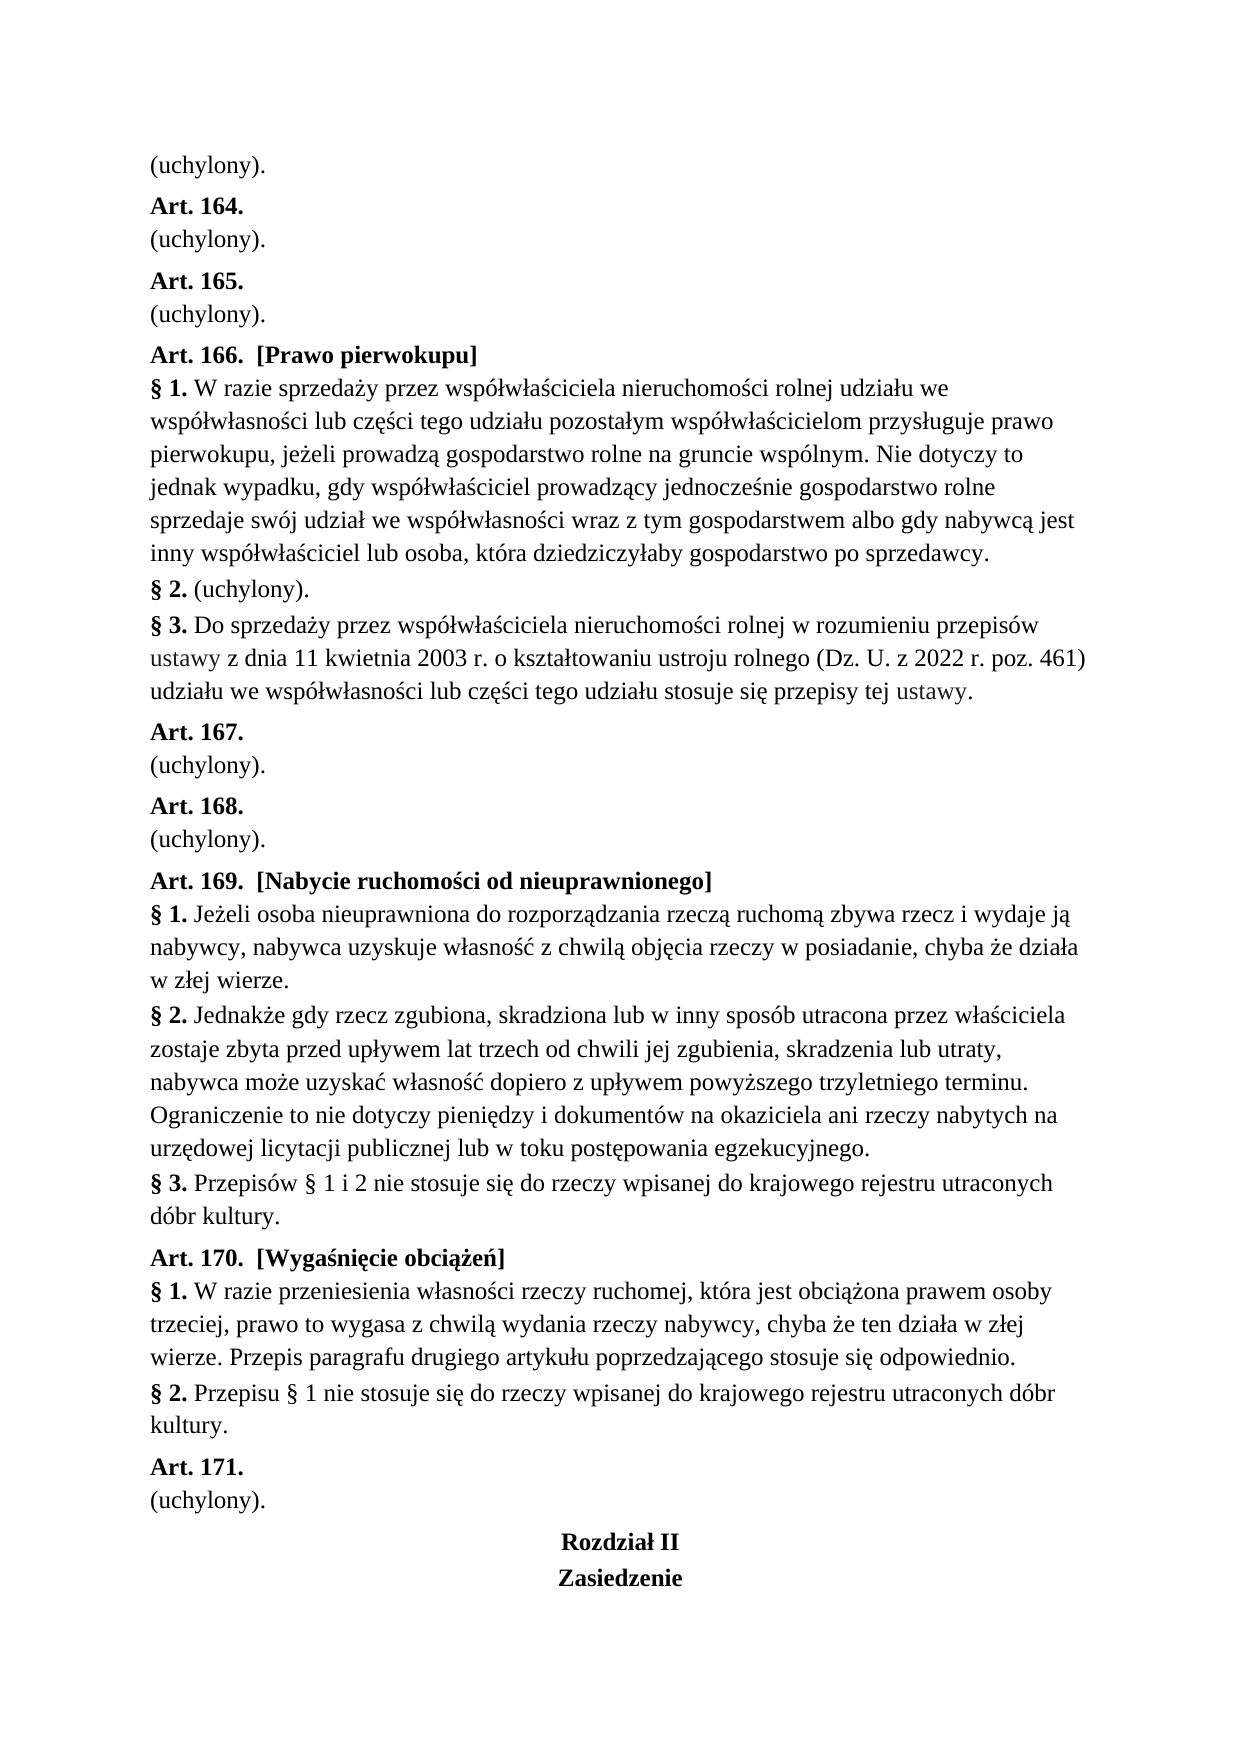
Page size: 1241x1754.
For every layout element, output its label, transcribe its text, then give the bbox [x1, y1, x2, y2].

text (uchylony). [150, 299, 1090, 327]
text § 1. Jeżeli osoba nieuprawniona do rozporządzania rzeczą ruchomą zbywa rzecz i wydaje ją nabywcy, nabywca uzyskuje własność z chwilą objęcia rzeczy w posiadanie, chyba że działa w złej wierze. [150, 899, 1090, 994]
text (uchylony). [150, 750, 1090, 779]
text Art. 168. [150, 791, 1090, 820]
text Art. 166. [Prawo pierwokupu] [150, 340, 1090, 369]
text Art. 169. [Nabycie ruchomości od nieuprawnionego] [150, 866, 1090, 894]
text § 3. Do sprzedaży przez współwłaściciela nieruchomości rolnej w rozumieniu przepisów ustawy z dnia 11 kwietnia 2003 r. o kształtowaniu ustroju rolnego (Dz. U. z 2022 r. poz. 461) udziału we współwłasności lub części tego udziału stosuje się przepisy tej ustawy. [150, 610, 1090, 704]
text § 3. Przepisów § 1 i 2 nie stosuje się do rzeczy wpisanej do krajowego rejestru utraconych dóbr kultury. [150, 1168, 1090, 1230]
text (uchylony). [150, 224, 1090, 253]
text Art. 167. [150, 717, 1090, 746]
text (uchylony). [150, 150, 1090, 179]
text Zasiedzenie [150, 1563, 1090, 1592]
text Art. 164. [150, 191, 1090, 220]
text (uchylony). [150, 824, 1090, 853]
text (uchylony). [150, 1485, 1090, 1514]
text § 2. Przepisu § 1 nie stosuje się do rzeczy wpisanej do krajowego rejestru utraconych dóbr kultury. [150, 1378, 1090, 1439]
text § 2. Jednakże gdy rzecz zgubiona, skradziona lub w inny sposób utracona przez właściciela zostaje zbyta przed upływem lat trzech od chwili jej zgubienia, skradzenia lub utraty, nabywca może uzyskać własność dopiero z upływem powyższego trzyletniego terminu. Ograniczenie to nie dotyczy pieniędzy i dokumentów na okaziciela ani rzeczy nabytych na urzędowej licytacji publicznej lub w toku postępowania egzekucyjnego. [150, 1001, 1090, 1161]
text § 2. (uchylony). [150, 574, 1090, 603]
text Rozdział II [150, 1527, 1090, 1556]
text Art. 171. [150, 1452, 1090, 1481]
text Art. 165. [150, 266, 1090, 294]
text § 1. W razie przeniesienia własności rzeczy ruchomej, która jest obciążona prawem osoby trzeciej, prawo to wygasa z chwilą wydania rzeczy nabywcy, chyba że ten działa w złej wierze. Przepis paragrafu drugiego artykułu poprzedzającego stosuje się odpowiednio. [150, 1276, 1090, 1371]
text § 1. W razie sprzedaży przez współwłaściciela nieruchomości rolnej udziału we współwłasności lub części tego udziału pozostałym współwłaścicielom przysługuje prawo pierwokupu, jeżeli prowadzą gospodarstwo rolne na gruncie wspólnym. Nie dotyczy to jednak wypadku, gdy współwłaściciel prowadzący jednocześnie gospodarstwo rolne sprzedaje swój udział we współwłasności wraz z tym gospodarstwem albo gdy nabywcą jest inny współwłaściciel lub osoba, która dziedziczyłaby gospodarstwo po sprzedawcy. [150, 373, 1090, 567]
text Art. 170. [Wygaśnięcie obciążeń] [150, 1243, 1090, 1272]
